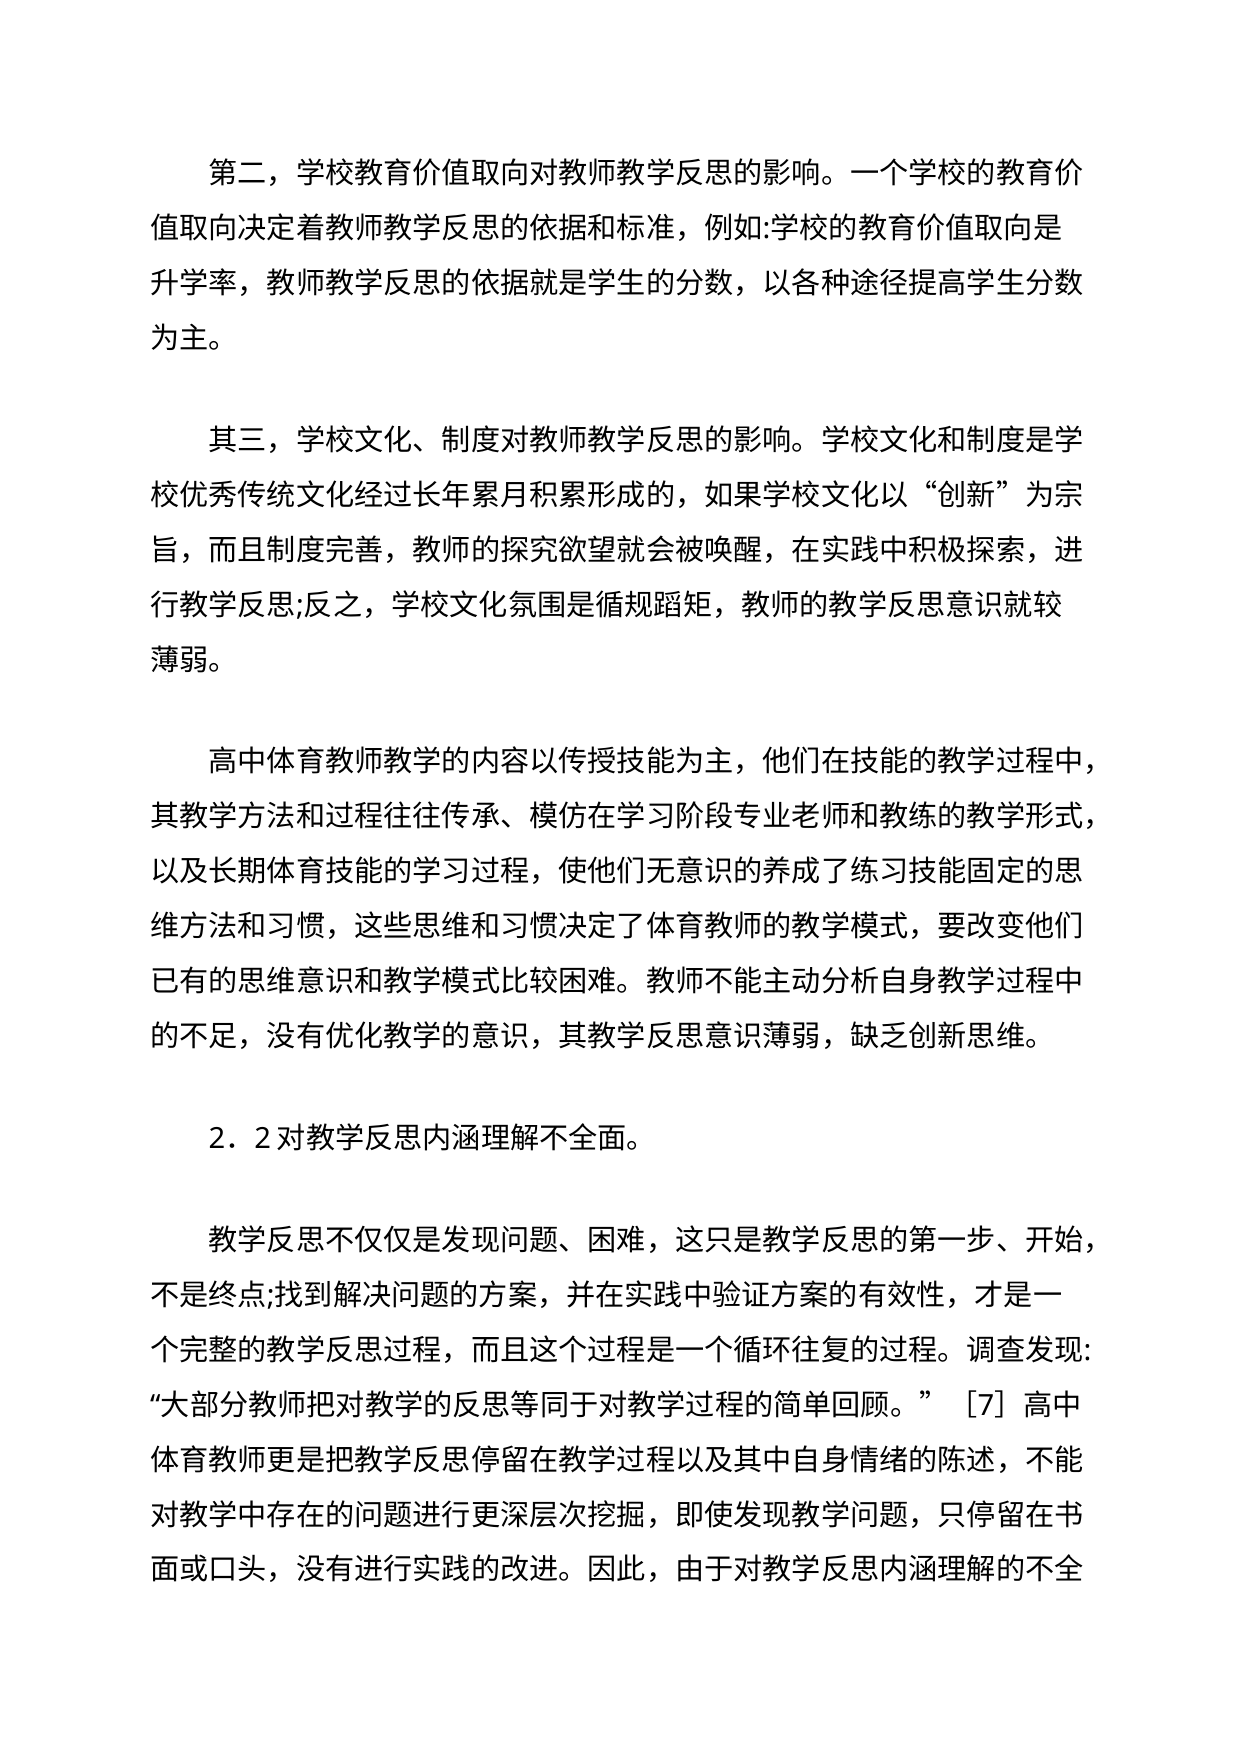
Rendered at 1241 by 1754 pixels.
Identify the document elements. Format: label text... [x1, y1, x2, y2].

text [150, 1216, 1090, 1588]
text 其三，学校文化、制度对教师教学反思的影响。学校文化和制度是学校优秀传统文化经过长年累月积累形成的，如果学校文化以“创新”为宗旨，而且制度完善，教师的探究欲望就会被唤醒，在实践中积极探索，进行教学反思;反之，学校文化氛围是循规蹈矩，教师的教学反思意识就较薄弱。 [150, 417, 1090, 678]
text 高中体育教师教学的内容以传授技能为主，他们在技能的教学过程中，其教学方法和过程往往传承、模仿在学习阶段专业老师和教练的教学形式，以及长期体育技能的学习过程，使他们无意识的养成了练习技能固定的思维方法和习惯，这些思维和习惯决定了体育教师的教学模式，要改变他们已有的思维意识和教学模式比较困难。教师不能主动分析自身教学过程中的不足，没有优化教学的意识，其教学反思意识薄弱，缺乏创新思维。 [150, 738, 1090, 1055]
text 2．2对教学反思内涵理解不全面。 [150, 1114, 1090, 1157]
text 第二，学校教育价值取向对教师教学反思的影响。一个学校的教育价值取向决定着教师教学反思的依据和标准，例如:学校的教育价值取向是升学率，教师教学反思的依据就是学生的分数，以各种途径提高学生分数为主。 [150, 150, 1090, 357]
